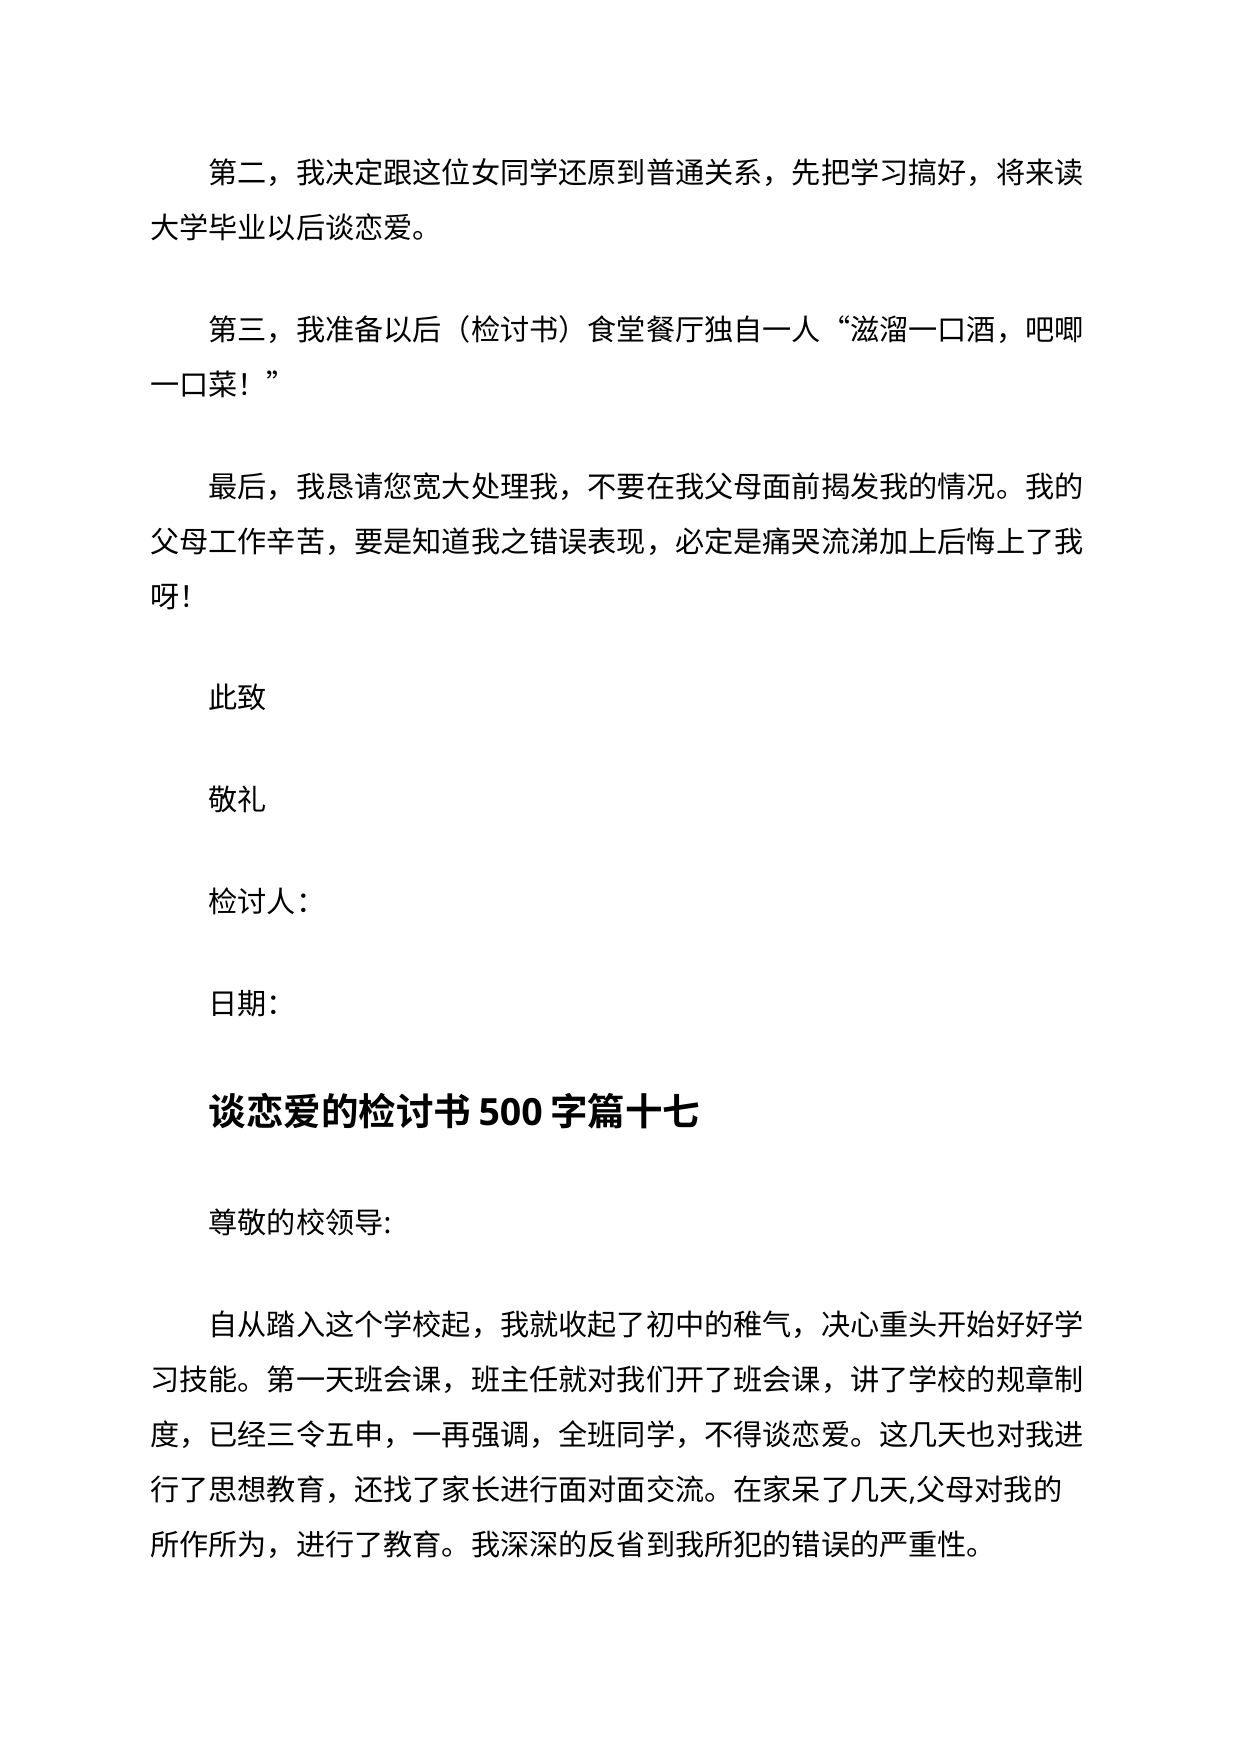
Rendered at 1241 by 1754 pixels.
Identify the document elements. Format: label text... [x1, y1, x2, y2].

text 此致 [150, 675, 1090, 717]
text 第二，我决定跟这位女同学还原到普通关系，先把学习搞好，将来读大学毕业以后谈恋爱。 [150, 150, 1090, 247]
text 尊敬的校领导: [150, 1199, 1090, 1242]
text 自从踏入这个学校起，我就收起了初中的稚气，决心重头开始好好学习技能。第一天班会课，班主任就对我们开了班会课，讲了学校的规章制度，已经三令五申，一再强调，全班同学，不得谈恋爱。这几天也对我进行了思想教育，还找了家长进行面对面交流。在家呆了几天,父母对我的所作所为，进行了教育。我深深的反省到我所犯的错误的严重性。 [150, 1302, 1090, 1563]
text 检讨人： [150, 878, 1090, 921]
text 谈恋爱的检讨书500字篇十七 [150, 1082, 1090, 1136]
text 日期： [150, 980, 1090, 1022]
text 敬礼 [150, 777, 1090, 819]
text 第三，我准备以后（检讨书）食堂餐厅独自一人“滋溜一口酒，吧唧一口菜！” [150, 307, 1090, 404]
text 最后，我恳请您宽大处理我，不要在我父母面前揭发我的情况。我的父母工作辛苦，要是知道我之错误表现，必定是痛哭流涕加上后悔上了我呀！ [150, 463, 1090, 615]
